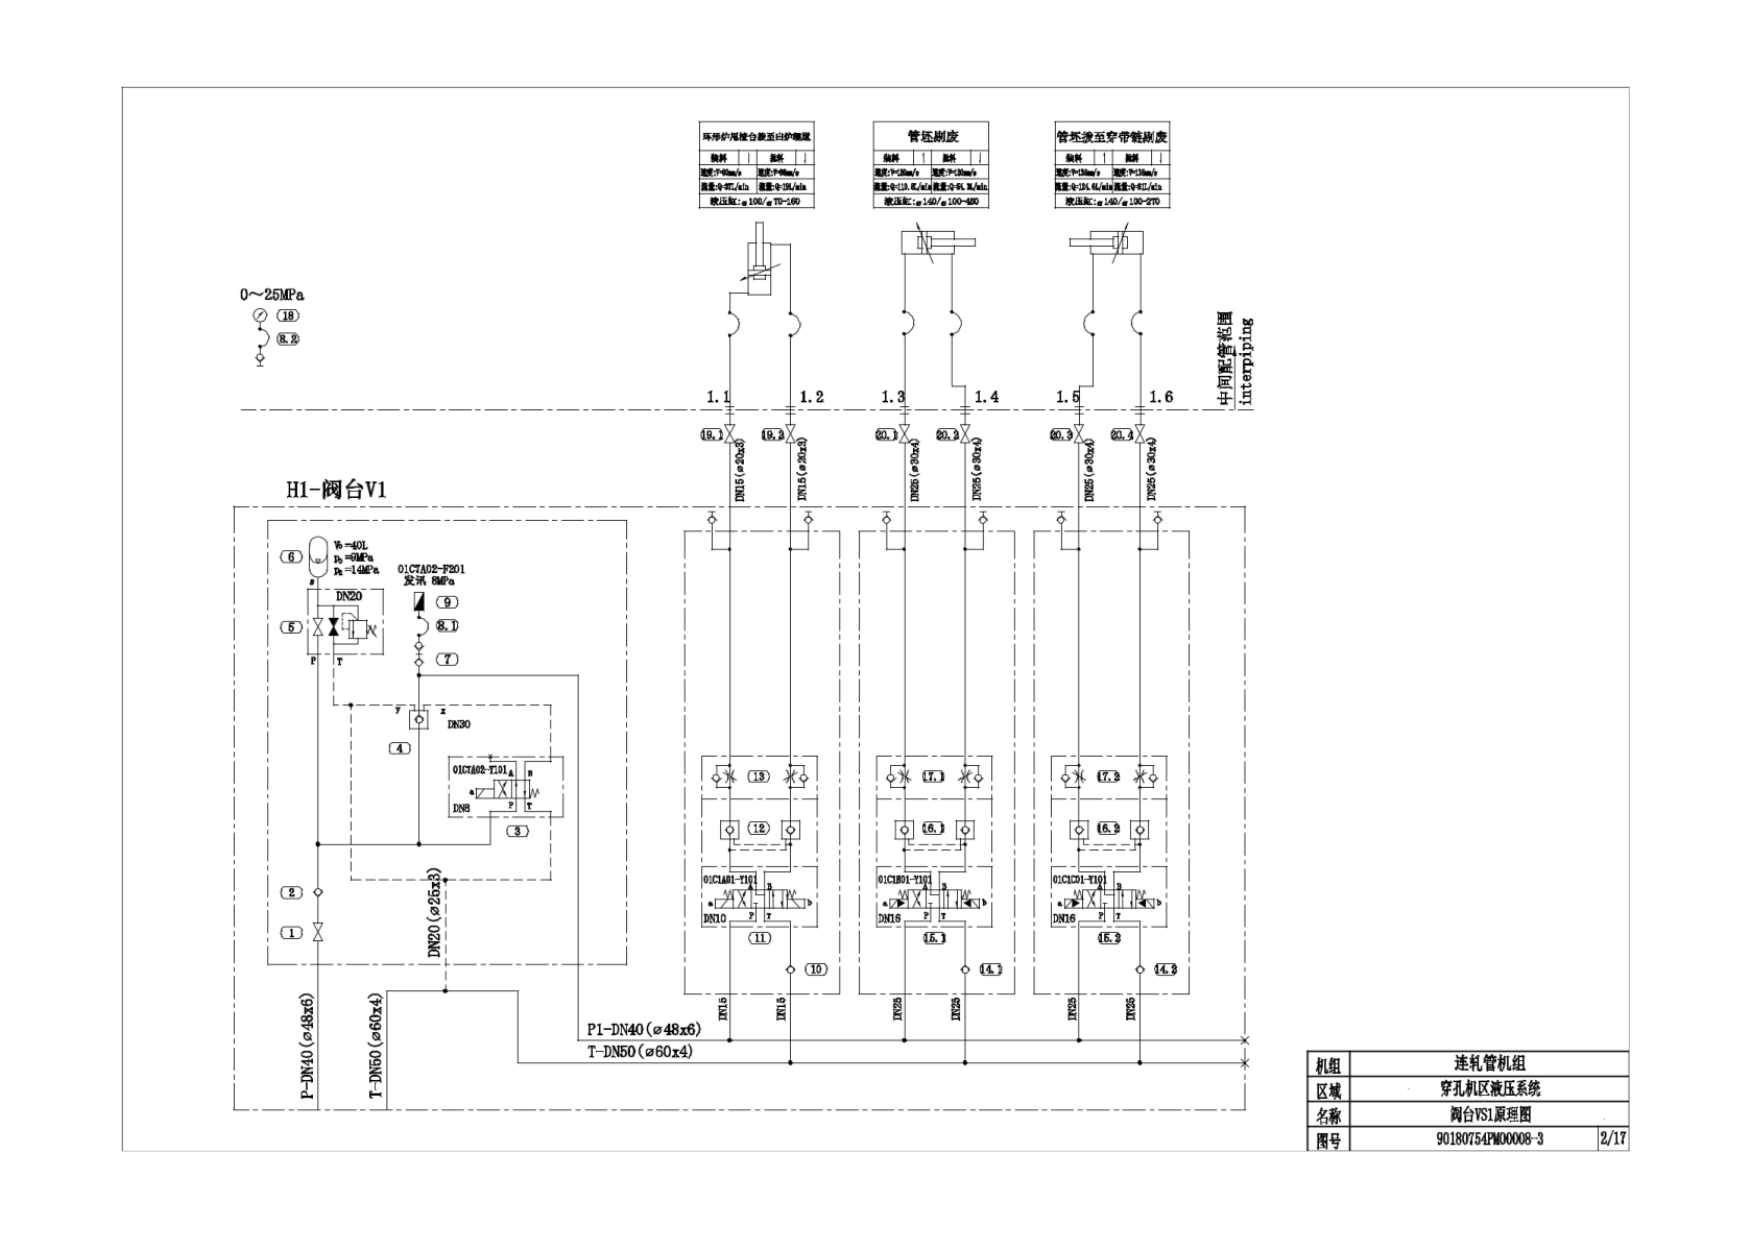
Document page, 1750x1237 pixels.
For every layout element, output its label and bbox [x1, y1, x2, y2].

picture [121, 86, 1630, 1152]
